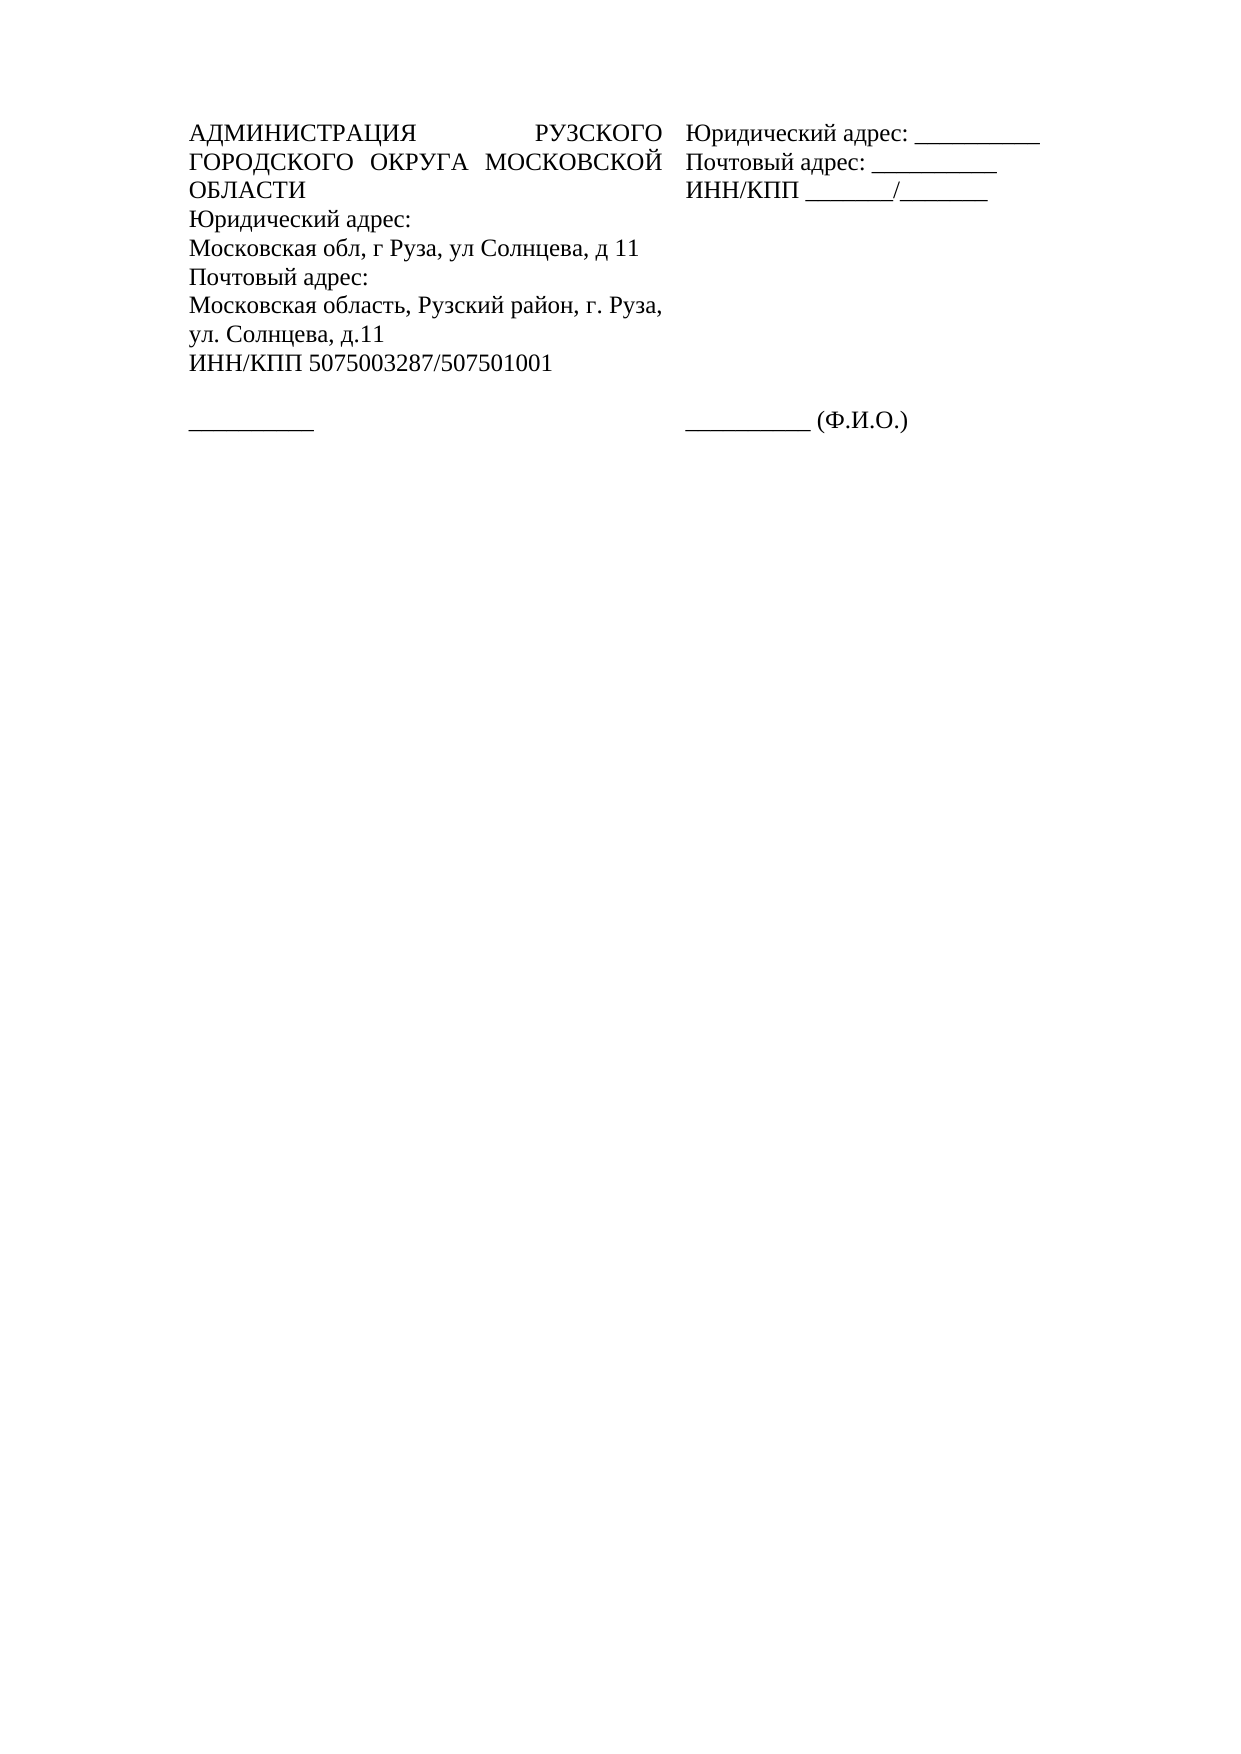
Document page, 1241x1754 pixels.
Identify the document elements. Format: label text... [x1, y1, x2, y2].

table_cell __________ [177, 406, 674, 463]
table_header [674, 118, 1171, 406]
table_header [177, 118, 674, 406]
table_cell __________ (Ф.И.О.) [674, 406, 1171, 463]
